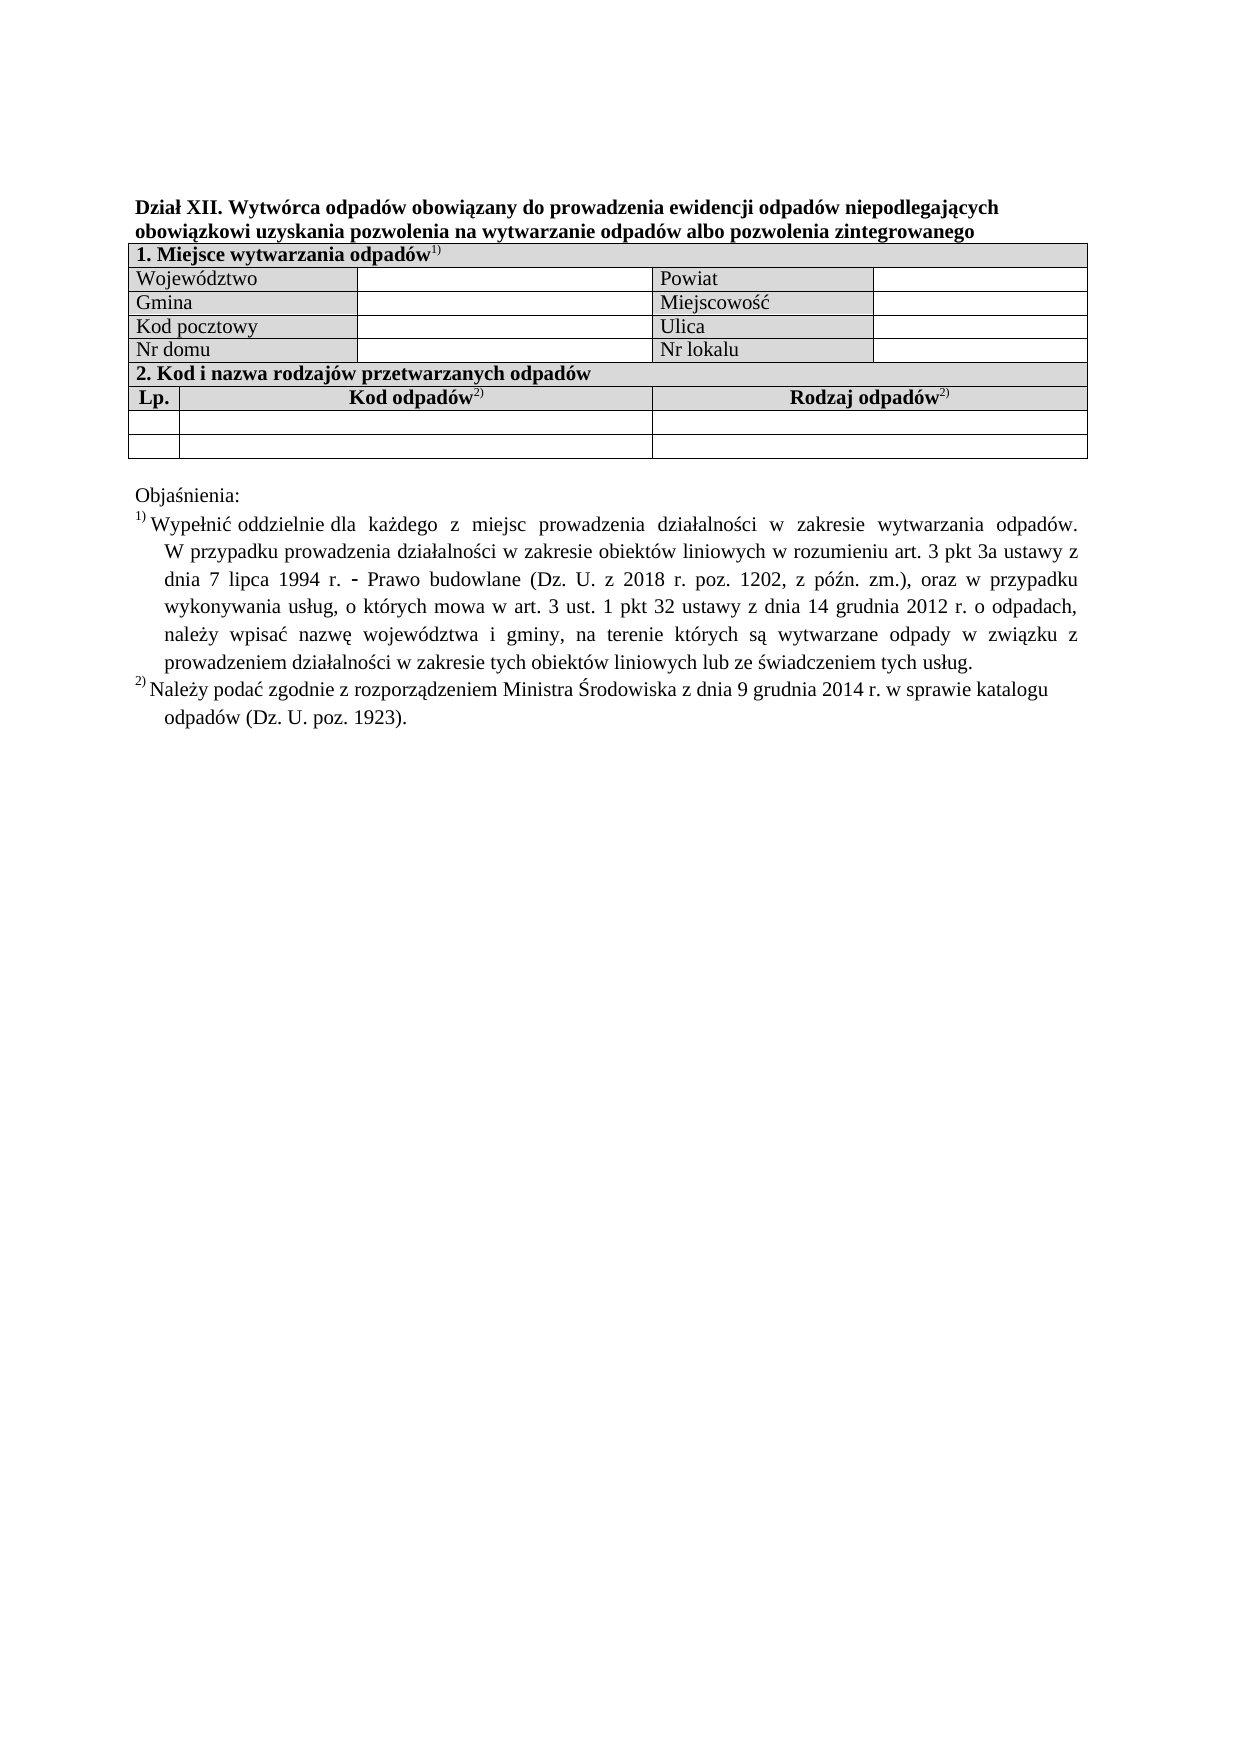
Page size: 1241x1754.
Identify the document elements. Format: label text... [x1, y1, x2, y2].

table_cell [358, 316, 652, 338]
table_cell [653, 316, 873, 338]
table_cell Kod pocztowy [129, 316, 357, 338]
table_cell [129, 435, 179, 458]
text 1) Wypełnić oddzielnie dla każdego z miejsc prowadzenia działalności w zakresie wytwarzania odpadów. W przypadku prowadzenia działalności w zakresie obiektów liniowych w rozumieniu art. 3 pkt 3a ustawy z dnia 7 lipca 1994 r.  Prawo budowlane (Dz. U. z 2018 r. poz. 1202, z późn. zm.), oraz w przypadku wykonywania usług, o których mowa w art. 3 ust. 1 pkt 32 ustawy z dnia 14 grudnia 2012 r. o odpadach, należy wpisać nazwę województwa i gminy, na terenie których są wytwarzane odpady w związku z prowadzeniem działalności w zakresie tych obiektów liniowych lub ze świadczeniem tych usług. [135, 508, 1080, 674]
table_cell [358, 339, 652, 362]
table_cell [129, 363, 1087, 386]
table_cell Gmina [129, 292, 357, 314]
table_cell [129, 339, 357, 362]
table_cell Powiat [653, 268, 873, 291]
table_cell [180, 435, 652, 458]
table_header 1. Miejsce wytwarzania odpadów1) [129, 244, 1087, 267]
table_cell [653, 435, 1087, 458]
text 2) Należy podać zgodnie z rozporządzeniem Ministra Środowiska z dnia 9 grudnia 2014 r. w sprawie katalogu [135, 677, 1146, 701]
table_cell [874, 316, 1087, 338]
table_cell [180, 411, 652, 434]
table_cell Województwo [129, 268, 357, 291]
subtitle Dział XII. Wytwórca odpadów obowiązany do prowadzenia ewidencji odpadów niepodlegających obowiązkowi uzyskania pozwolenia na wytwarzanie odpadów albo pozwolenia zintegrowanego [135, 194, 1059, 243]
table_cell [874, 268, 1087, 291]
table_cell [358, 292, 652, 314]
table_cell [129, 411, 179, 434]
table_cell [874, 292, 1087, 314]
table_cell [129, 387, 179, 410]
table_cell [358, 268, 652, 291]
text odpadów (Dz. U. poz. 1923). [164, 705, 1146, 729]
subtitle Objaśnienia: [135, 483, 1146, 507]
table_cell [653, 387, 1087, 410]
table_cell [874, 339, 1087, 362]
table_cell Miejscowość [653, 292, 873, 314]
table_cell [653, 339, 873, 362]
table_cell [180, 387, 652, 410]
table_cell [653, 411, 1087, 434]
